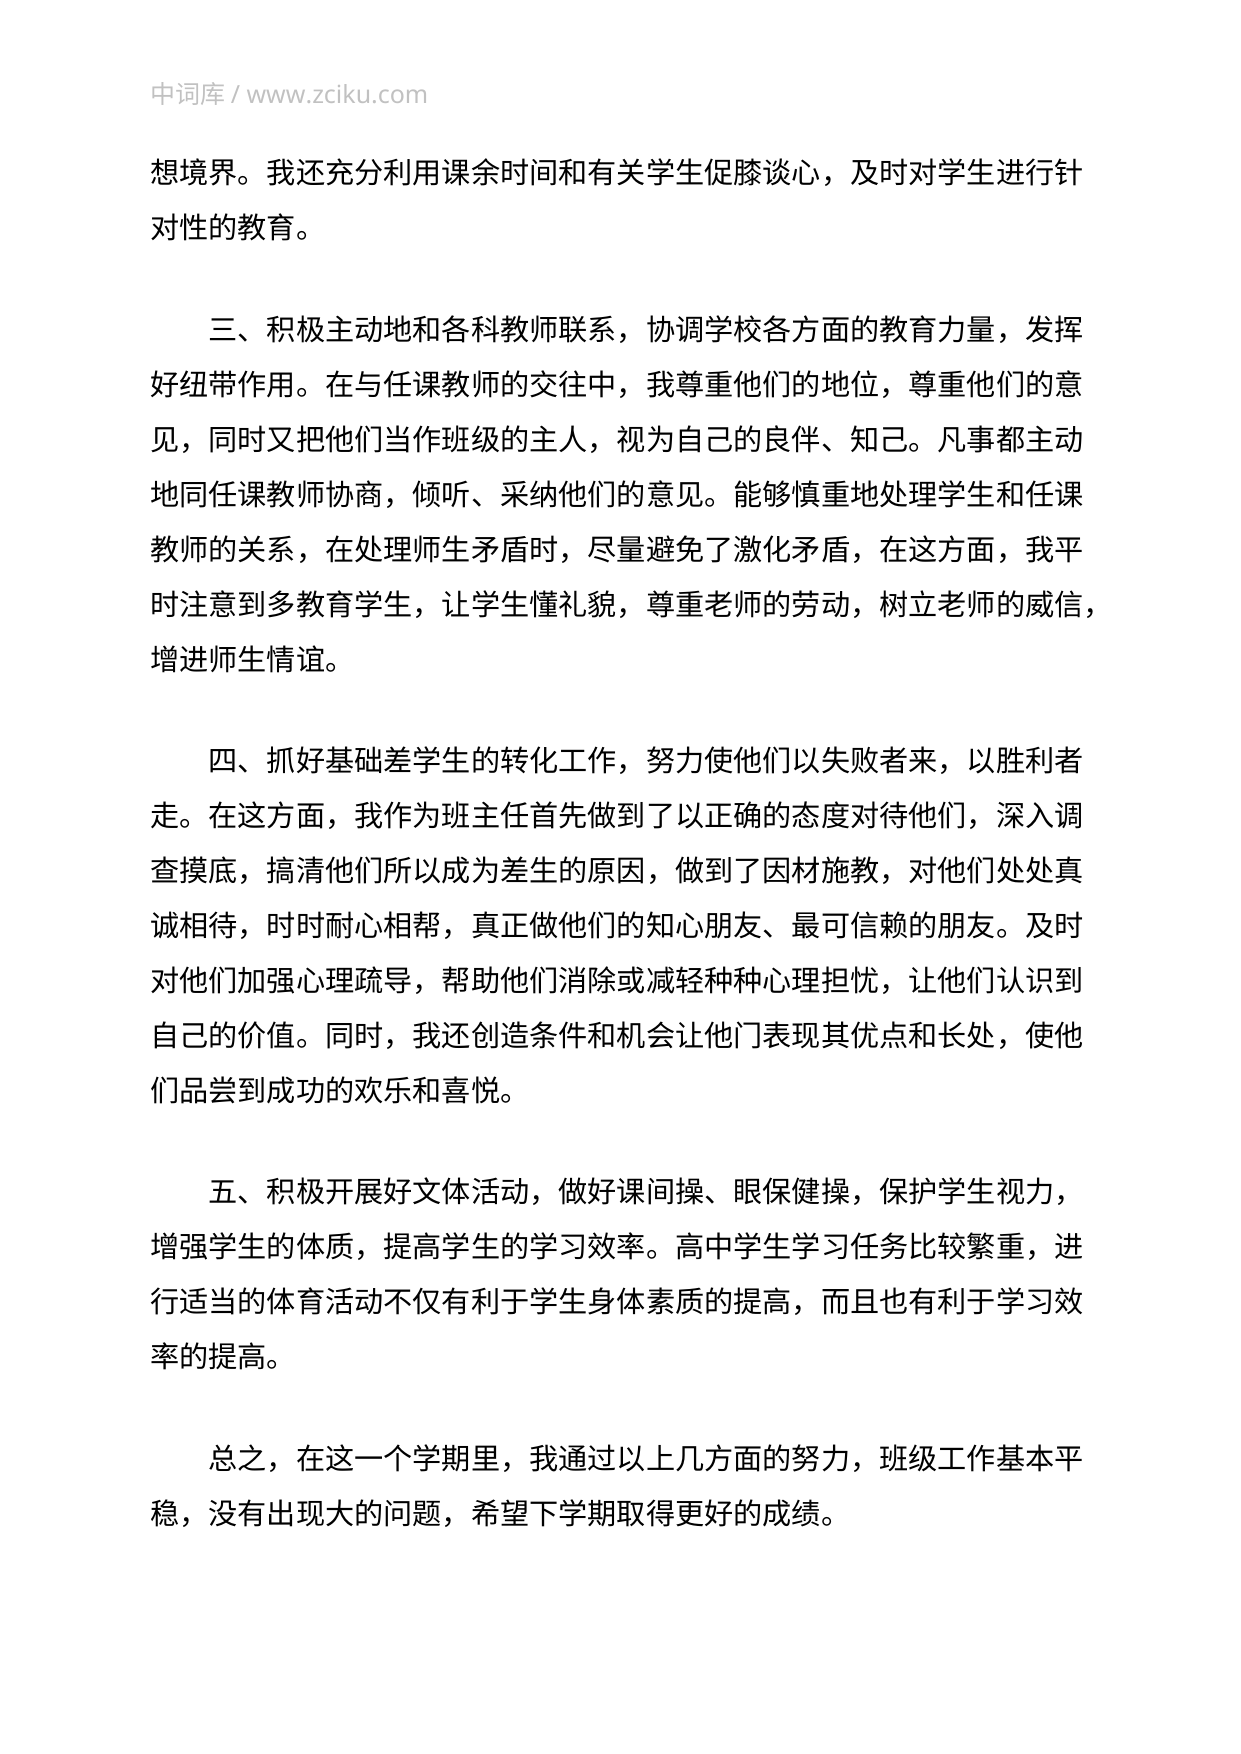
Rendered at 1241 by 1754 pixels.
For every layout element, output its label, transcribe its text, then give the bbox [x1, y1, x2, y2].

text 三、积极主动地和各科教师联系，协调学校各方面的教育力量，发挥好纽带作用。在与任课教师的交往中，我尊重他们的地位，尊重他们的意见，同时又把他们当作班级的主人，视为自己的良伴、知己。凡事都主动地同任课教师协商，倾听、采纳他们的意见。能够慎重地处理学生和任课教师的关系，在处理师生矛盾时，尽量避免了激化矛盾，在这方面，我平时注意到多教育学生，让学生懂礼貌，尊重老师的劳动，树立老师的威信，增进师生情谊。 [150, 307, 1090, 678]
text 总之，在这一个学期里，我通过以上几方面的努力，班级工作基本平稳，没有出现大的问题，希望下学期取得更好的成绩。 [150, 1435, 1090, 1533]
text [150, 150, 1090, 247]
text 五、积极开展好文体活动，做好课间操、眼保健操，保护学生视力，增强学生的体质，提高学生的学习效率。高中学生学习任务比较繁重，进行适当的体育活动不仅有利于学生身体素质的提高，而且也有利于学习效率的提高。 [150, 1169, 1090, 1376]
text 四、抓好基础差学生的转化工作，努力使他们以失败者来，以胜利者走。在这方面，我作为班主任首先做到了以正确的态度对待他们，深入调查摸底，搞清他们所以成为差生的原因，做到了因材施教，对他们处处真诚相待，时时耐心相帮，真正做他们的知心朋友、最可信赖的朋友。及时对他们加强心理疏导，帮助他们消除或减轻种种心理担忧，让他们认识到自己的价值。同时，我还创造条件和机会让他门表现其优点和长处，使他们品尝到成功的欢乐和喜悦。 [150, 738, 1090, 1109]
